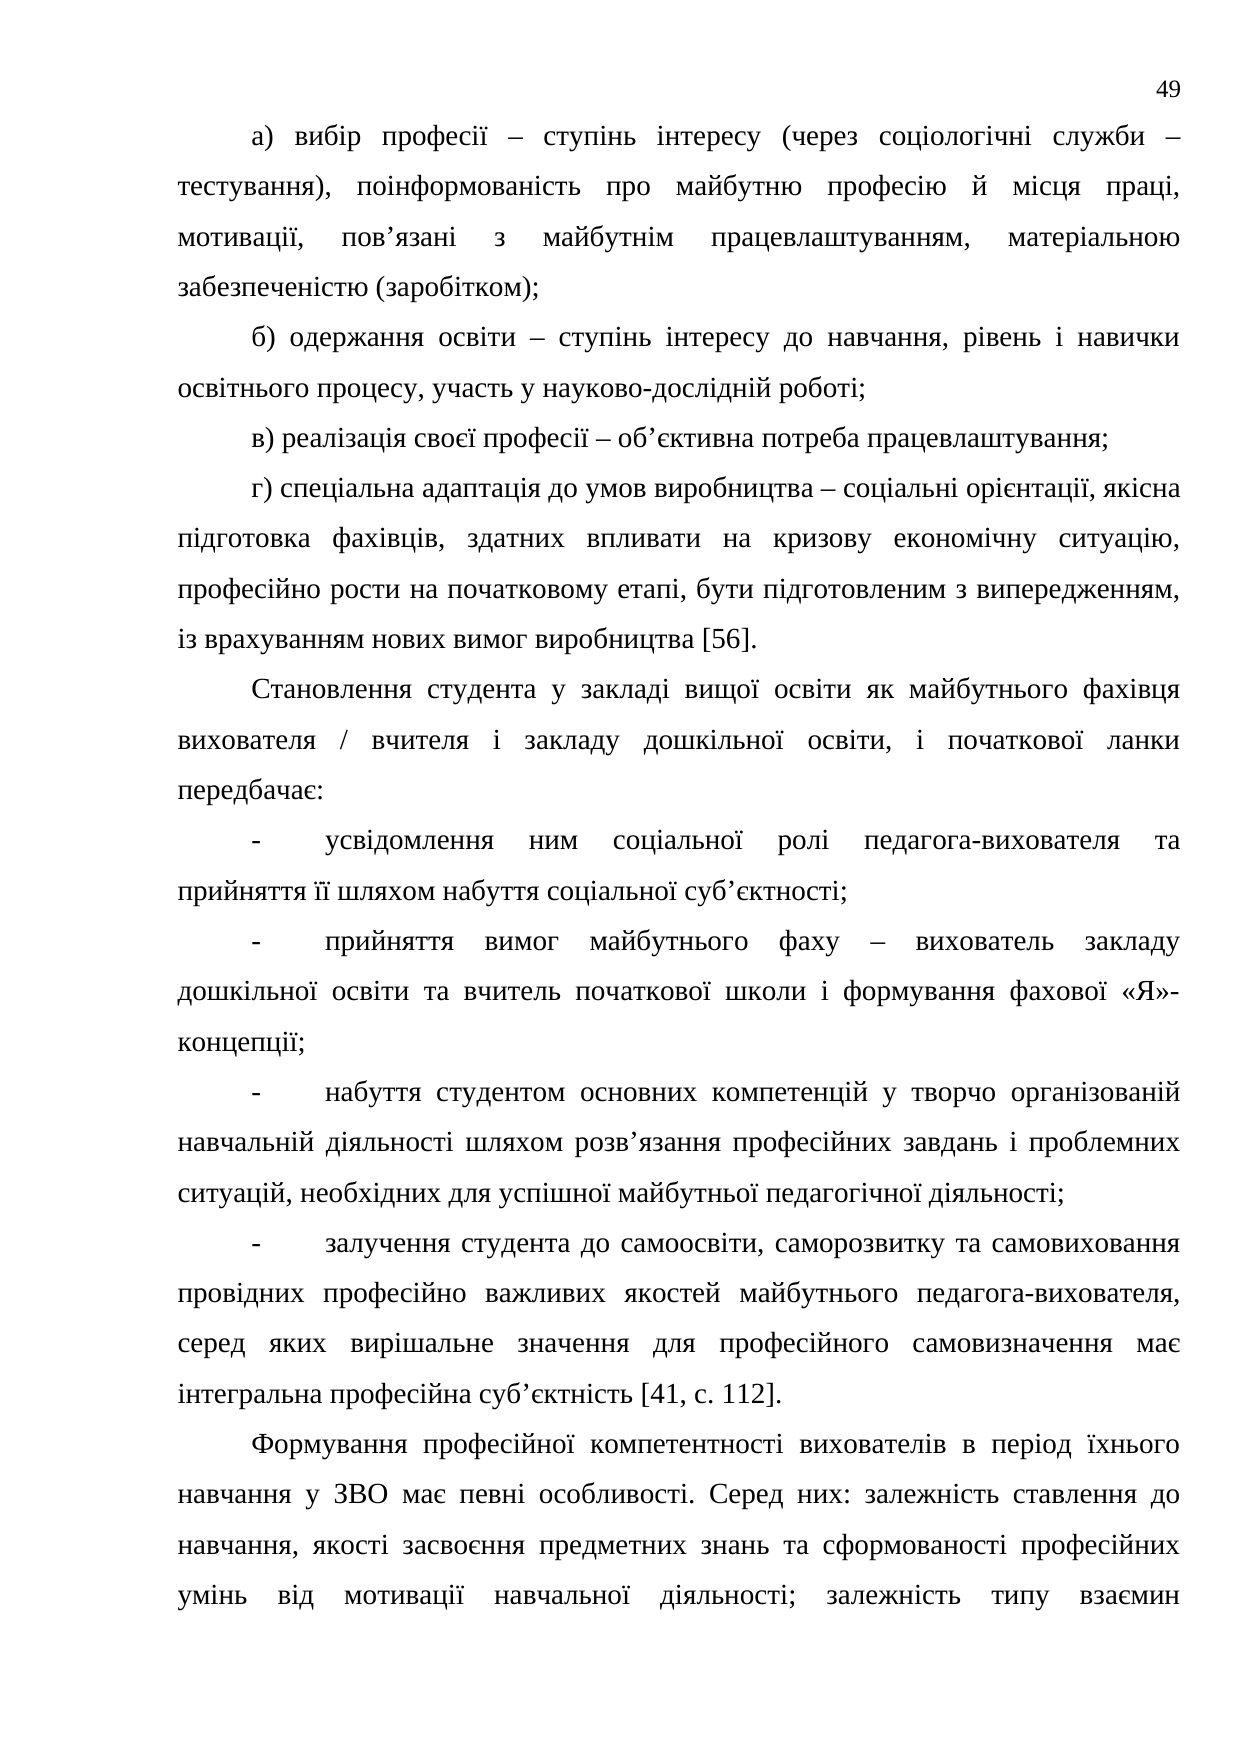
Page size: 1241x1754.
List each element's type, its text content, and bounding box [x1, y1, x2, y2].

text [177, 1426, 1181, 1611]
text а) вибір професії – ступінь інтересу (через соціологічні служби – тестування), поінформованість про майбутню професію й місця праці, мотивації, пов’язані з майбутнім працевлаштуванням, матеріальною забезпеченістю (заробітком); [177, 118, 1181, 303]
text б) одержання освіти – ступінь інтересу до навчання, рівень і навички освітнього процесу, участь у науково-дослідній роботі; [177, 319, 1181, 403]
list залучення студента до самоосвіти, саморозвитку та самовиховання провідних професійно важливих якостей майбутнього педагога-вихователя, серед яких вирішальне значення для професійного самовизначення має інтегральна професійна суб’єктність [41, с. 112]. [177, 1225, 1181, 1409]
list прийняття вимог майбутнього фаху – вихователь закладу дошкільної освіти та вчитель початкової школи і формування фахової «Я»-концепції; [177, 923, 1181, 1057]
text г) спеціальна адаптація до умов виробництва – соціальні орієнтації, якісна підготовка фахівців, здатних впливати на кризову економічну ситуацію, професійно рости на початковому етапі, бути підготовленим з випередженням, із врахуванням нових вимог виробництва [56]. [177, 470, 1181, 655]
list усвідомлення ним соціальної ролі педагога-вихователя та прийняття її шляхом набуття соціальної суб’єктності; [177, 822, 1181, 906]
list набуття студентом основних компетенцій у творчо організованій навчальній діяльності шляхом розв’язання професійних завдань і проблемних ситуацій, необхідних для успішної майбутньої педагогічної діяльності; [177, 1074, 1181, 1208]
text в) реалізація своєї професії – об’єктивна потреба працевлаштування; [177, 420, 1181, 453]
text Становлення студента у закладі вищої освіти як майбутнього фахівця вихователя / вчителя і закладу дошкільної освіти, і початкової ланки передбачає: [177, 672, 1181, 806]
